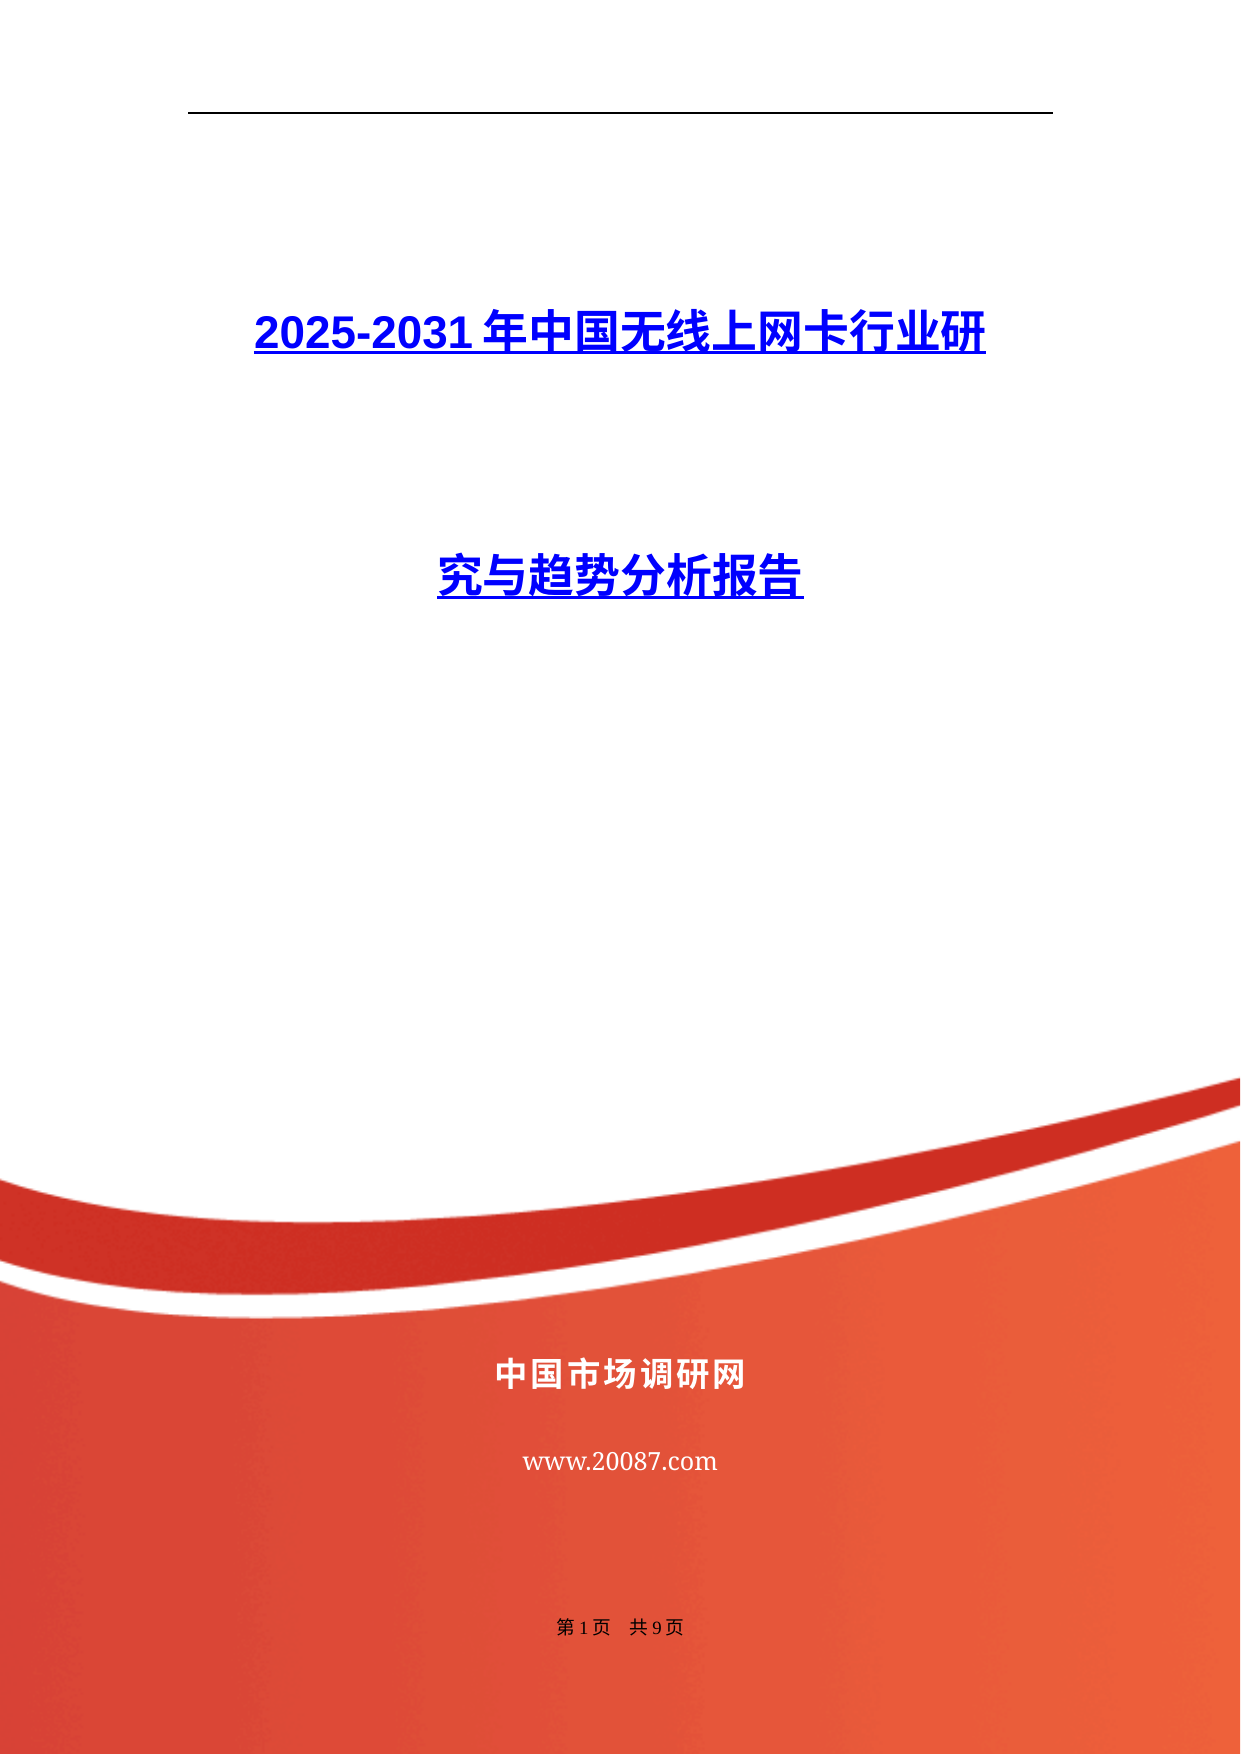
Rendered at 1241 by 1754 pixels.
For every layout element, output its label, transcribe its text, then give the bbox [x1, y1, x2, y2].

picture [0, 1006, 1241, 1754]
text www.20087.com [187, 1428, 1053, 1493]
subtitle 中国市场调研网 [187, 1339, 1053, 1404]
table_header 2025-2031年中国无线上网卡行业研究与趋势分析报告 [188, 207, 1053, 773]
